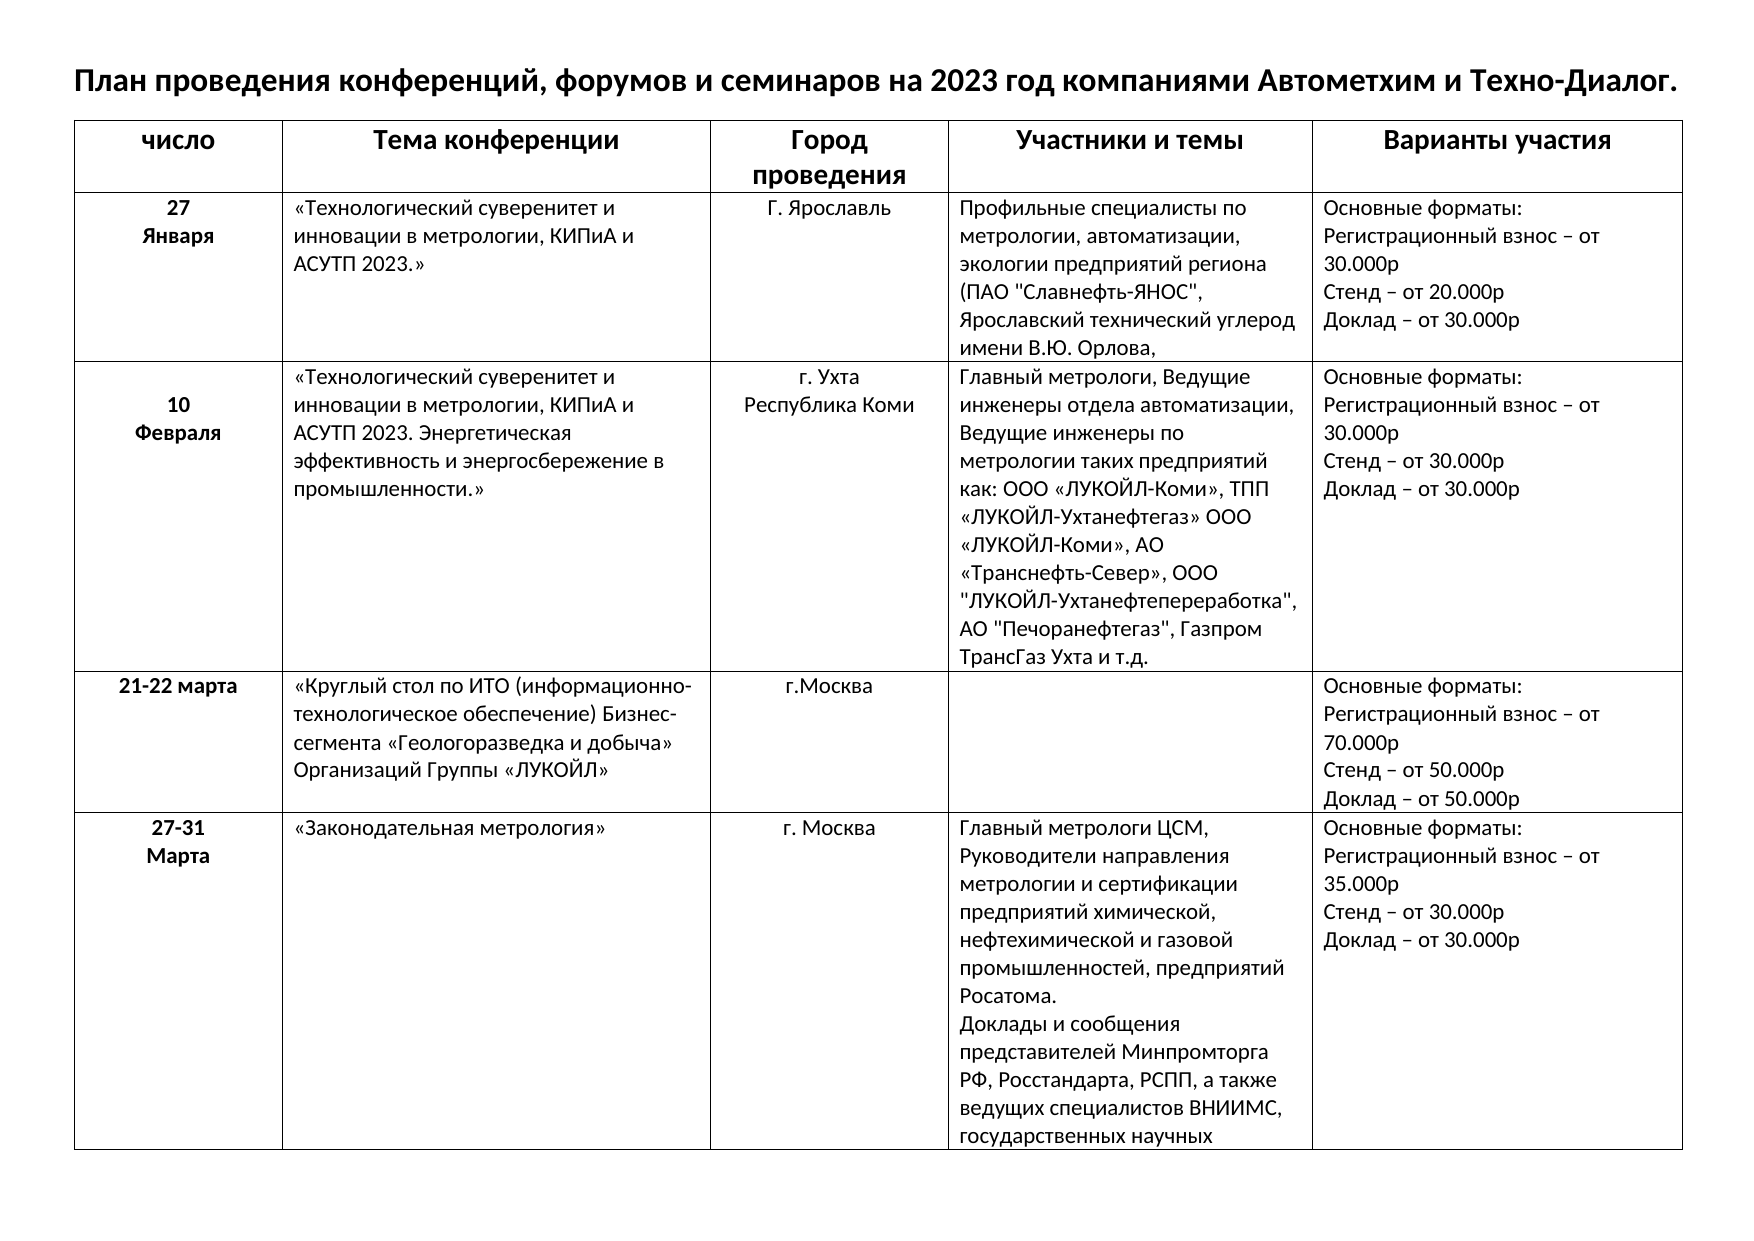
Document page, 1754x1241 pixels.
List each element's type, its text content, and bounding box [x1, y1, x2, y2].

table_cell «Технологический суверенитет и инновации в метрологии, КИПиА и АСУТП 2023. Энергетическая эффективность и энергосбережение в промышленности.» [283, 362, 710, 671]
table_cell 10 Февраля [75, 362, 282, 671]
table_cell Основные форматы: Регистрационный взнос – от 70.000р Стенд – от 50.000р Доклад – от 50.000р [1313, 672, 1682, 812]
table_cell 21-22 марта [75, 672, 282, 812]
table_cell «Круглый стол по ИТО (информационно-технологическое обеспечение) Бизнес-сегмента «Геологоразведка и добыча» Организаций Группы «ЛУКОЙЛ» [283, 672, 710, 812]
table_header число [75, 121, 282, 192]
table_header Город проведения [711, 121, 948, 192]
table_cell 27-31 Марта [75, 813, 282, 1149]
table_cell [283, 813, 710, 1149]
table_cell Основные форматы: Регистрационный взнос – от 30.000р Стенд – от 20.000р Доклад – от 30.000р [1313, 193, 1682, 361]
table_cell [949, 672, 1312, 812]
table_cell г.Москва [711, 672, 948, 812]
table_cell Профильные специалисты по метрологии, автоматизации, экологии предприятий региона (ПАО "Славнефть-ЯНОС", Ярославский технический углерод имени В.Ю. Орлова, [949, 193, 1312, 361]
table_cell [949, 813, 1312, 1149]
table_cell 27 Января [75, 193, 282, 361]
table_cell «Технологический суверенитет и инновации в метрологии, КИПиА и АСУТП 2023.» [283, 193, 710, 361]
table_header Варианты участия [1313, 121, 1682, 192]
table_header Тема конференции [283, 121, 710, 192]
text План проведения конференций, форумов и семинаров на 2023 год компаниями Автометхим и Техно-Диалог. [74, 59, 1683, 100]
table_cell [1313, 813, 1682, 1149]
table_cell Главный метрологи, Ведущие инженеры отдела автоматизации, Ведущие инженеры по метрологии таких предприятий как: ООО «ЛУКОЙЛ-Коми», ТПП «ЛУКОЙЛ-Ухтанефтегаз» ООО «ЛУКОЙЛ-Коми», АО «Транснефть-Север», ООО "ЛУКОЙЛ-Ухтанефтепереработка", АО "Печоранефтегаз", Газпром ТрансГаз Ухта и т.д. [949, 362, 1312, 671]
table_cell Г. Ярославль [711, 193, 948, 361]
table_cell г. Ухта Республика Коми [711, 362, 948, 671]
table_cell Основные форматы: Регистрационный взнос – от 30.000р Стенд – от 30.000р Доклад – от 30.000р [1313, 362, 1682, 671]
table_cell г. Москва [711, 813, 948, 1149]
table_header Участники и темы [949, 121, 1312, 192]
